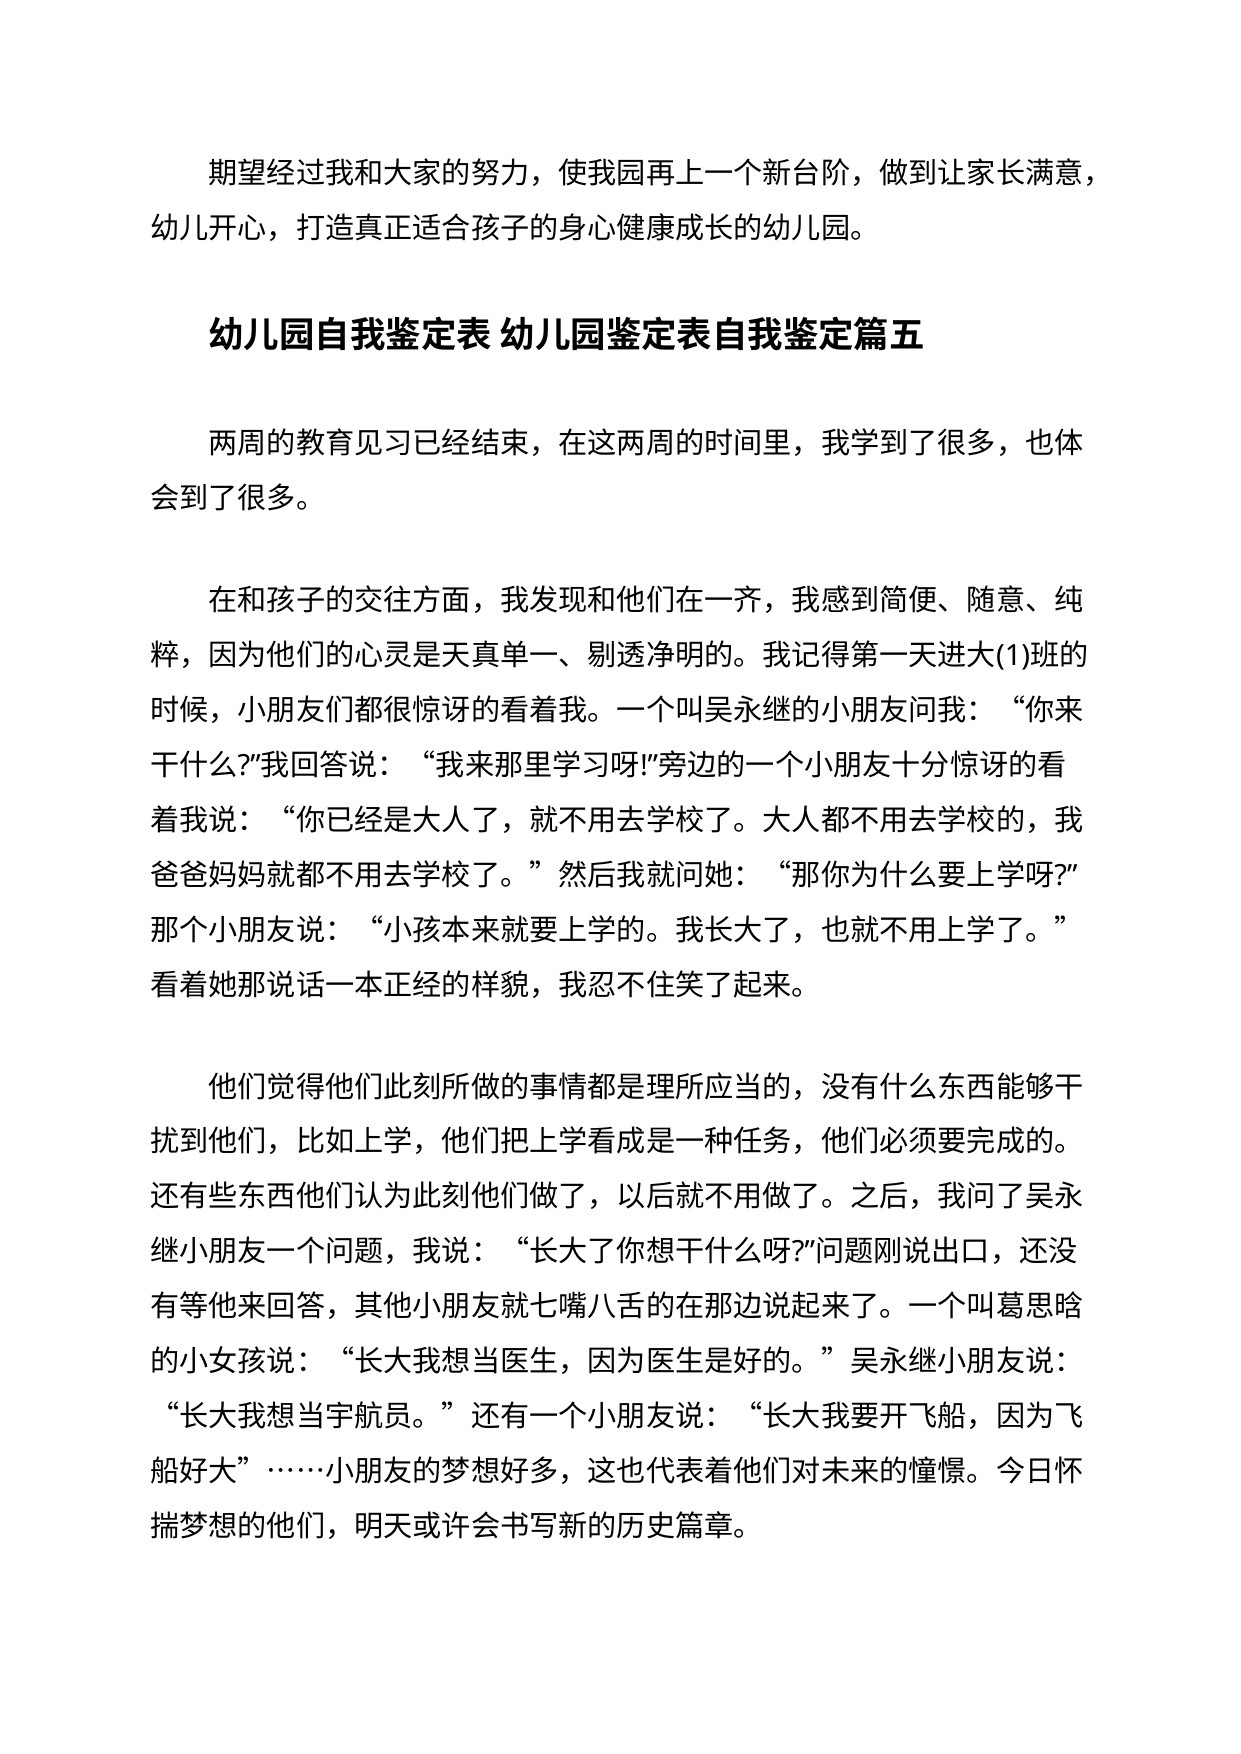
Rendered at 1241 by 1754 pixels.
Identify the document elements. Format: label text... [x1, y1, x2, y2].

text 他们觉得他们此刻所做的事情都是理所应当的，没有什么东西能够干扰到他们，比如上学，他们把上学看成是一种任务，他们必须要完成的。还有些东西他们认为此刻他们做了，以后就不用做了。之后，我问了吴永继小朋友一个问题，我说：“长大了你想干什么呀?”问题刚说出口，还没有等他来回答，其他小朋友就七嘴八舌的在那边说起来了。一个叫葛思晗的小女孩说：“长大我想当医生，因为医生是好的。”吴永继小朋友说：“长大我想当宇航员。”还有一个小朋友说：“长大我要开飞船，因为飞船好大”……小朋友的梦想好多，这也代表着他们对未来的憧憬。今日怀揣梦想的他们，明天或许会书写新的历史篇章。 [150, 1063, 1090, 1545]
text 幼儿园自我鉴定表 幼儿园鉴定表自我鉴定篇五 [150, 307, 1090, 358]
text 期望经过我和大家的努力，使我园再上一个新台阶，做到让家长满意，幼儿开心，打造真正适合孩子的身心健康成长的幼儿园。 [150, 150, 1090, 247]
text 两周的教育见习已经结束，在这两周的时间里，我学到了很多，也体会到了很多。 [150, 420, 1090, 517]
text 在和孩子的交往方面，我发现和他们在一齐，我感到简便、随意、纯粹，因为他们的心灵是天真单一、剔透净明的。我记得第一天进大(1)班的时候，小朋友们都很惊讶的看着我。一个叫吴永继的小朋友问我：“你来干什么?”我回答说：“我来那里学习呀!”旁边的一个小朋友十分惊讶的看着我说：“你已经是大人了，就不用去学校了。大人都不用去学校的，我爸爸妈妈就都不用去学校了。”然后我就问她：“那你为什么要上学呀?”那个小朋友说：“小孩本来就要上学的。我长大了，也就不用上学了。”看着她那说话一本正经的样貌，我忍不住笑了起来。 [150, 577, 1090, 1004]
